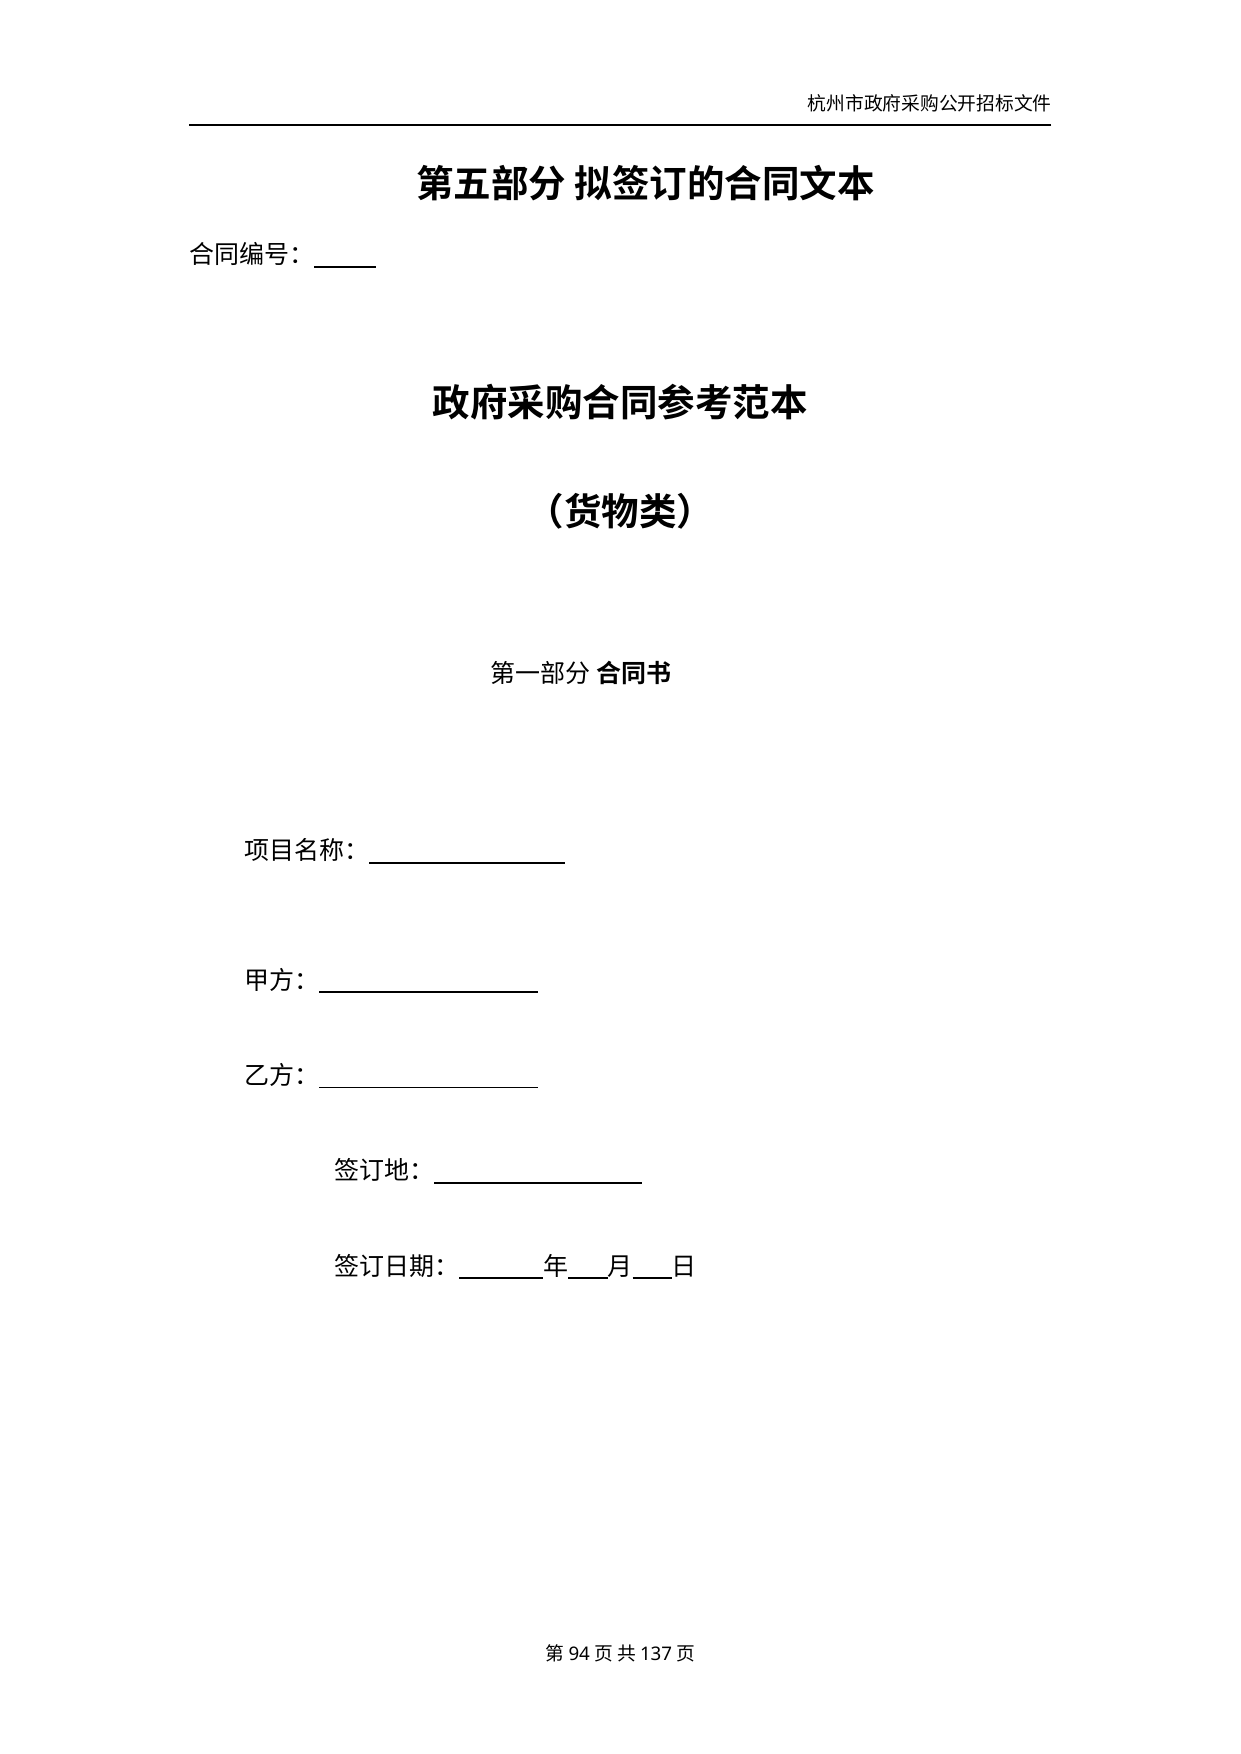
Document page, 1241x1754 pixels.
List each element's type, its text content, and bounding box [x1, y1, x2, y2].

text 政府采购合同参考范本 [189, 373, 1051, 427]
list 合同书 [189, 654, 1051, 690]
text 签订地： [234, 1151, 1051, 1187]
text 第五部分 拟签订的合同文本 [189, 153, 1051, 208]
text （货物类） [189, 482, 1051, 536]
text 合同编号： [189, 235, 1051, 271]
text 乙方： [244, 1056, 1051, 1092]
text 签订日期： 年 月 日 [234, 1246, 1051, 1282]
text 项目名称： [244, 831, 1051, 867]
text 甲方： [244, 960, 1051, 996]
